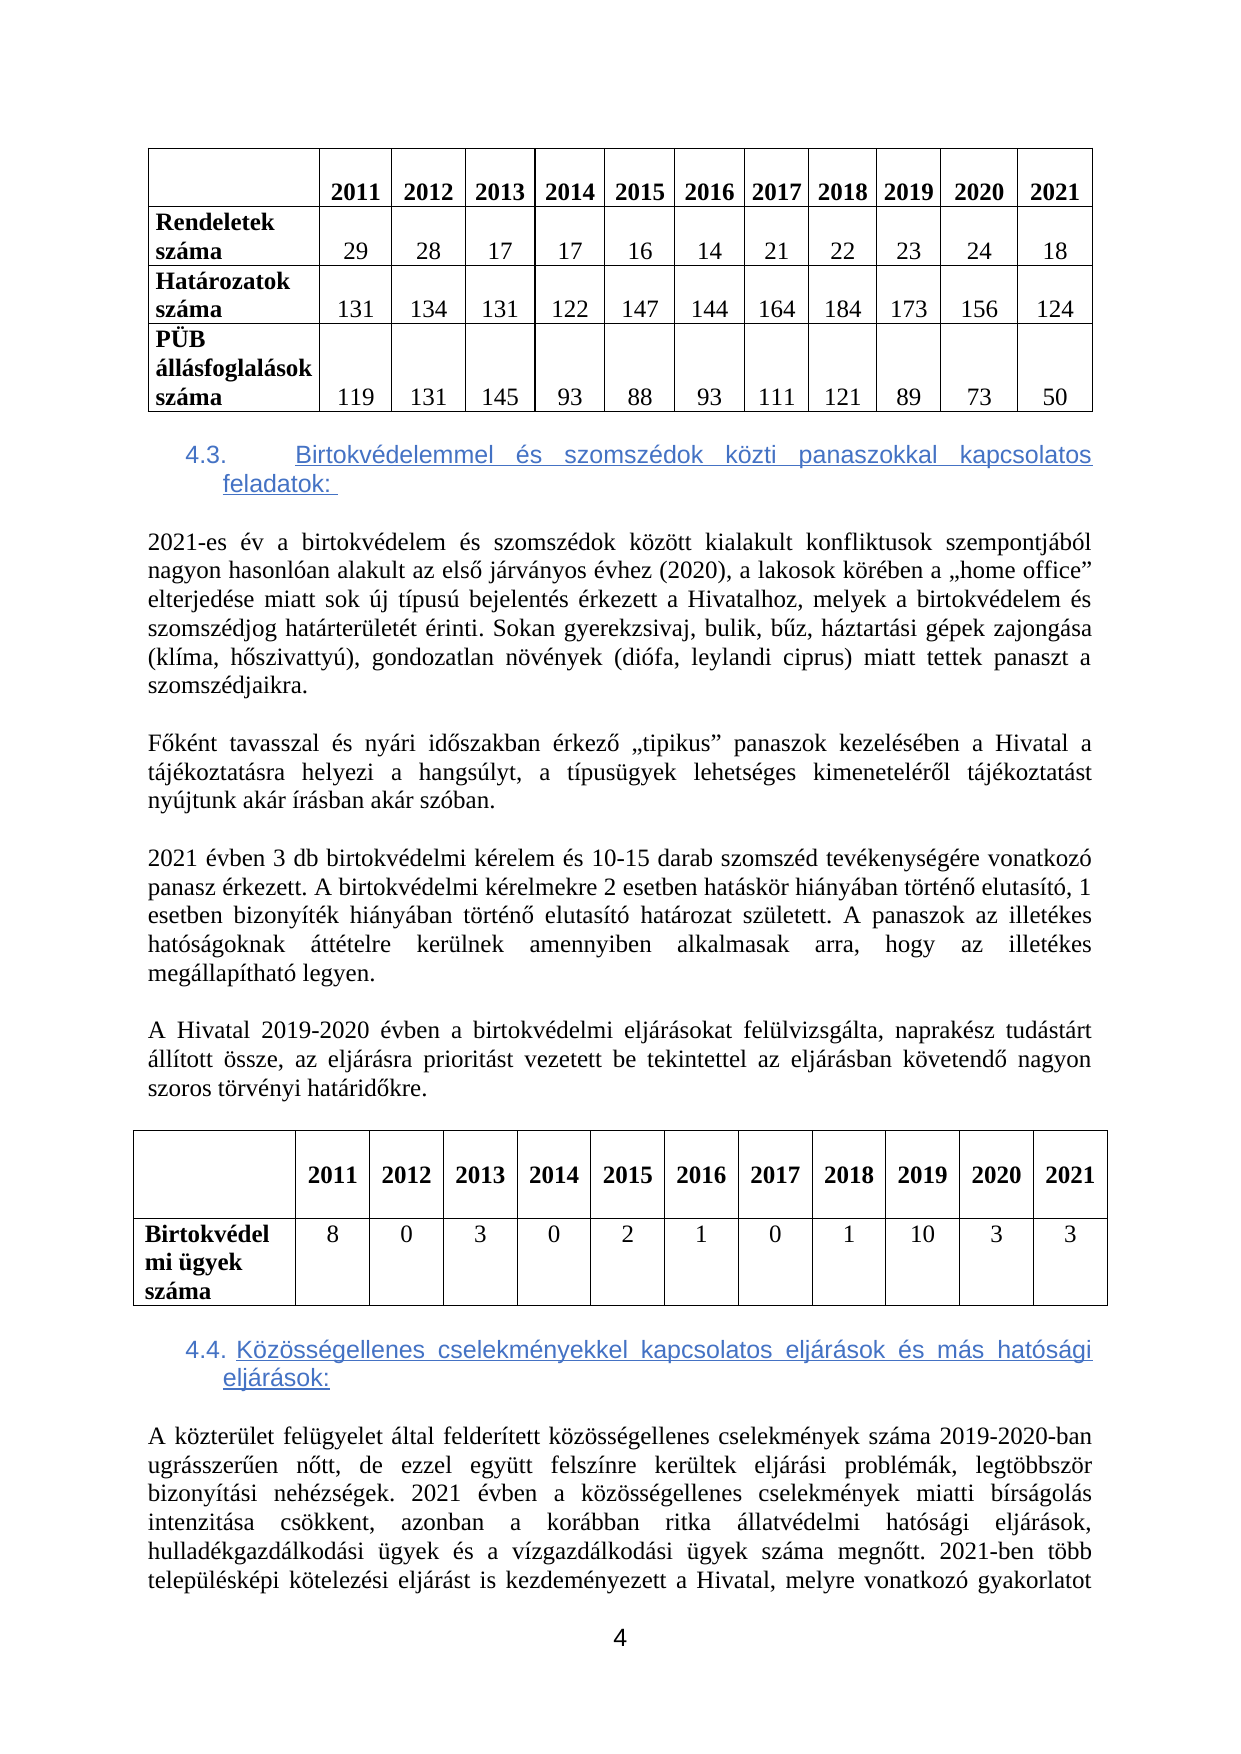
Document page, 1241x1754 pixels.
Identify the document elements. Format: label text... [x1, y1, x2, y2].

table_cell 147 [605, 266, 674, 323]
table_cell 17 [466, 207, 534, 265]
table_header 2014 [536, 149, 604, 206]
table_header 2021 [1034, 1131, 1107, 1218]
text A Hivatal 2019-2020 évben a birtokvédelmi eljárásokat felülvizsgálta, naprakész tudástárt állított össze, az eljárásra prioritást vezetett be tekintettel az eljárásban követendő nagyon szoros törvényi határidőkre. [148, 1015, 1093, 1102]
table_cell 184 [809, 266, 876, 323]
table_cell Határozatok száma [149, 266, 319, 323]
table_cell 3 [960, 1219, 1033, 1305]
table_header [149, 149, 319, 206]
table_header 2021 [1018, 149, 1092, 206]
table_cell 1 [813, 1219, 885, 1305]
table_cell 2 [591, 1219, 664, 1305]
table_cell 17 [536, 207, 604, 265]
table_cell Birtokvédelmi ügyek száma [134, 1219, 295, 1305]
table_cell 14 [675, 207, 744, 265]
table_cell 93 [536, 324, 604, 411]
list Közösségellenes cselekményekkel kapcsolatos eljárások és más hatósági eljárások: [185, 1335, 1093, 1392]
table_cell 18 [1018, 207, 1092, 265]
table_header 2019 [886, 1131, 959, 1218]
table_cell 89 [877, 324, 940, 411]
table_header 2016 [665, 1131, 738, 1218]
table_cell 121 [809, 324, 876, 411]
table_cell 1 [665, 1219, 738, 1305]
table_header 2020 [960, 1131, 1033, 1218]
table_header 2013 [466, 149, 534, 206]
table_cell 119 [320, 324, 391, 411]
table_header 2020 [941, 149, 1017, 206]
table_cell 0 [370, 1219, 443, 1305]
table_cell 73 [941, 324, 1017, 411]
text Főként tavasszal és nyári időszakban érkező „tipikus” panaszok kezelésében a Hivatal a tájékoztatásra helyezi a hangsúlyt, a típusügyek lehetséges kimeneteléről tájékoztatást nyújtunk akár írásban akár szóban. [148, 728, 1093, 814]
table_cell 21 [745, 207, 808, 265]
table_header 2012 [370, 1131, 443, 1218]
table_cell 164 [745, 266, 808, 323]
table_header 2012 [392, 149, 465, 206]
table_cell 131 [466, 266, 534, 323]
table_cell 50 [1018, 324, 1092, 411]
table_cell 0 [518, 1219, 590, 1305]
table_cell 93 [675, 324, 744, 411]
table_cell 88 [605, 324, 674, 411]
text 2021-es év a birtokvédelem és szomszédok között kialakult konfliktusok szempontjából nagyon hasonlóan alakult az első járványos évhez (2020), a lakosok körében a „home office” elterjedése miatt sok új típusú bejelentés érkezett a Hivatalhoz, melyek a birtokvédelem és szomszédjog határterületét érinti. Sokan gyerekzsivaj, bulik, bűz, háztartási gépek zajongása (klíma, hőszivattyú), gondozatlan növények (diófa, leylandi ciprus) miatt tettek panaszt a szomszédjaikra. [148, 527, 1093, 699]
table_cell 23 [877, 207, 940, 265]
table_header 2013 [444, 1131, 517, 1218]
table_cell 124 [1018, 266, 1092, 323]
table_header 2015 [591, 1131, 664, 1218]
table_cell 29 [320, 207, 391, 265]
table_cell 111 [745, 324, 808, 411]
table_header 2015 [605, 149, 674, 206]
table_cell 22 [809, 207, 876, 265]
table_cell 3 [444, 1219, 517, 1305]
table_header 2017 [745, 149, 808, 206]
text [148, 1421, 1093, 1593]
table_cell PÜB állásfoglalások száma [149, 324, 319, 411]
table_cell 156 [941, 266, 1017, 323]
table_header [134, 1131, 295, 1218]
table_header 2016 [675, 149, 744, 206]
table_cell 8 [296, 1219, 369, 1305]
table_cell 144 [675, 266, 744, 323]
table_cell 3 [1034, 1219, 1107, 1305]
table_cell 145 [466, 324, 534, 411]
table_cell 134 [392, 266, 465, 323]
table_header 2019 [877, 149, 940, 206]
list Birtokvédelemmel és szomszédok közti panaszokkal kapcsolatos feladatok: [185, 440, 1093, 498]
table_cell 131 [392, 324, 465, 411]
table_header 2011 [296, 1131, 369, 1218]
table_cell 10 [886, 1219, 959, 1305]
table_cell 122 [536, 266, 604, 323]
table_header 2018 [809, 149, 876, 206]
table_header 2014 [518, 1131, 590, 1218]
table_cell 16 [605, 207, 674, 265]
table_cell Rendeletek száma [149, 207, 319, 265]
table_cell 28 [392, 207, 465, 265]
table_cell 173 [877, 266, 940, 323]
text 2021 évben 3 db birtokvédelmi kérelem és 10-15 darab szomszéd tevékenységére vonatkozó panasz érkezett. A birtokvédelmi kérelmekre 2 esetben hatáskör hiányában történő elutasító, 1 esetben bizonyíték hiányában történő elutasító határozat született. A panaszok az illetékes hatóságoknak áttételre kerülnek amennyiben alkalmasak arra, hogy az illetékes megállapítható legyen. [148, 843, 1093, 987]
table_header 2018 [813, 1131, 885, 1218]
table_cell 131 [320, 266, 391, 323]
table_cell 0 [739, 1219, 812, 1305]
table_header 2011 [320, 149, 391, 206]
table_cell 24 [941, 207, 1017, 265]
table_header 2017 [739, 1131, 812, 1218]
